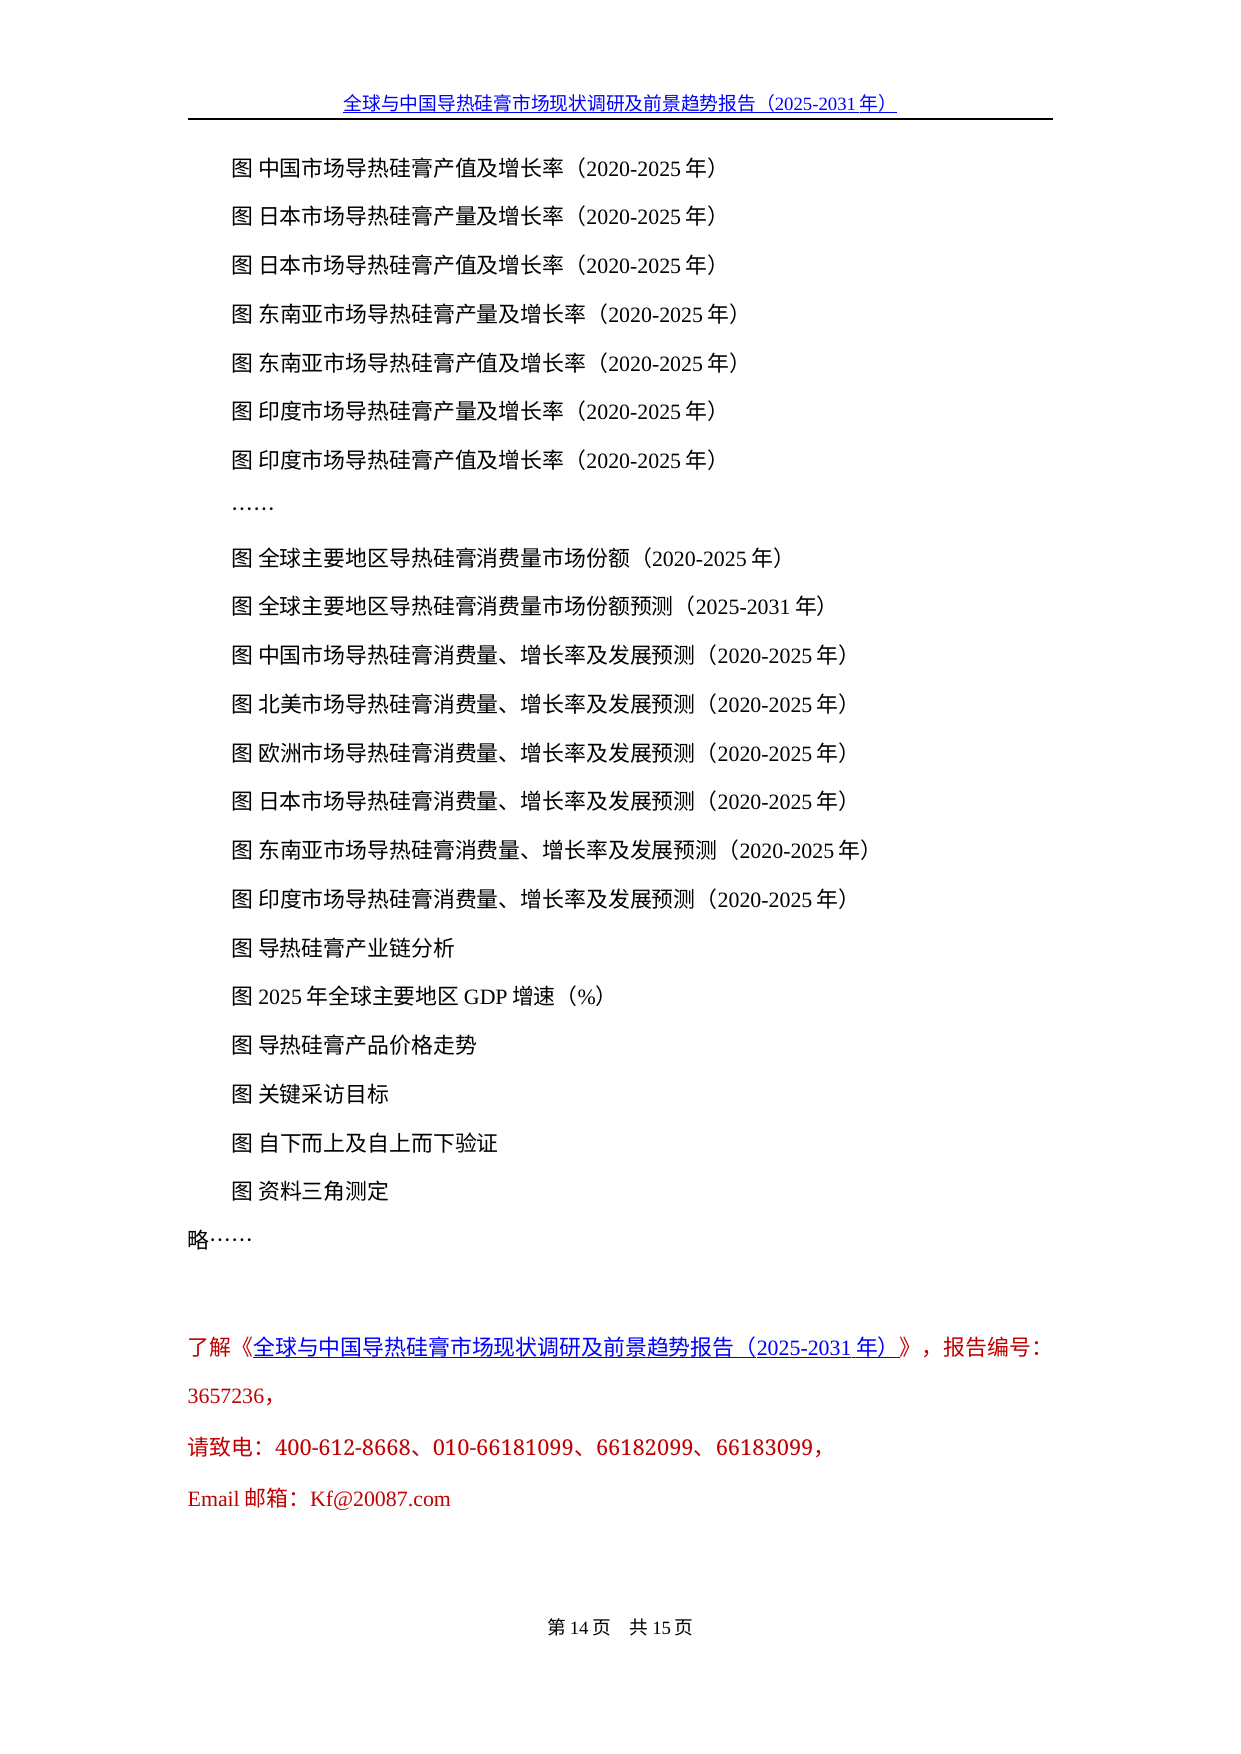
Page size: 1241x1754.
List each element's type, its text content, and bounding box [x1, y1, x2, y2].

text Email邮箱：Kf@20087.com [187, 1481, 1053, 1513]
text 了解《全球与中国导热硅膏市场现状调研及前景趋势报告（2025-2031年）》，报告编号：3657236， [187, 1329, 1053, 1410]
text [187, 150, 1053, 1255]
text 请致电：400-612-8668、010-66181099、66182099、66183099， [187, 1429, 1053, 1462]
